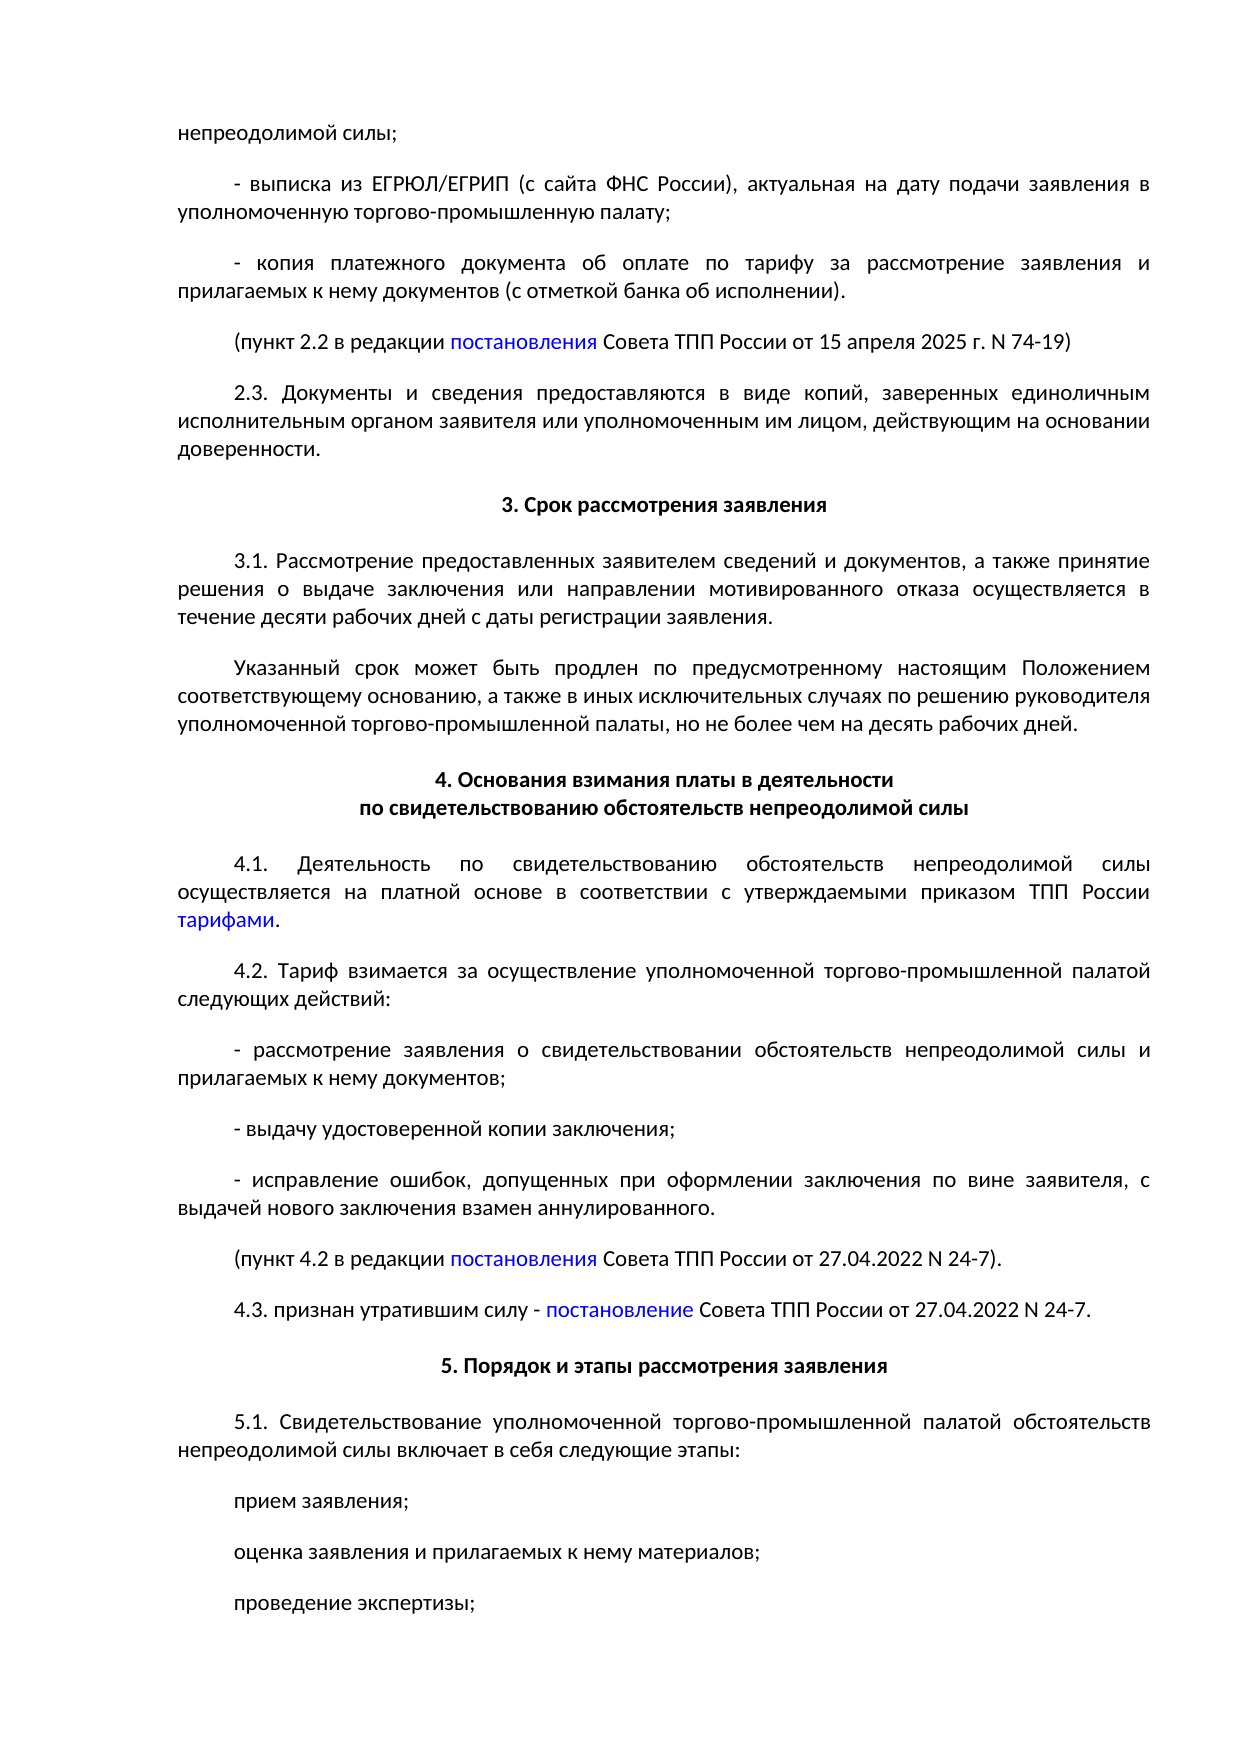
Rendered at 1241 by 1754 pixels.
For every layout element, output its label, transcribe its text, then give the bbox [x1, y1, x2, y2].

text - рассмотрение заявления о свидетельствовании обстоятельств непреодолимой силы и прилагаемых к нему документов; [177, 1035, 1152, 1091]
text 4.3. признан утратившим силу - постановление Совета ТПП России от 27.04.2022 N 24-7. [177, 1295, 1152, 1323]
text 4.1. Деятельность по свидетельствованию обстоятельств непреодолимой силы осуществляется на платной основе в соответствии с утверждаемыми приказом ТПП России тарифами. [177, 849, 1152, 933]
text проведение экспертизы; [177, 1588, 1152, 1616]
title по свидетельствованию обстоятельств непреодолимой силы [177, 793, 1152, 821]
title 3. Срок рассмотрения заявления [177, 490, 1152, 518]
text - выдачу удостоверенной копии заключения; [177, 1114, 1152, 1142]
text - копия платежного документа об оплате по тарифу за рассмотрение заявления и прилагаемых к нему документов (с отметкой банка об исполнении). [177, 248, 1152, 304]
text 5.1. Свидетельствование уполномоченной торгово-промышленной палатой обстоятельств непреодолимой силы включает в себя следующие этапы: [177, 1407, 1152, 1463]
text Указанный срок может быть продлен по предусмотренному настоящим Положением соответствующему основанию, а также в иных исключительных случаях по решению руководителя уполномоченной торгово-промышленной палаты, но не более чем на десять рабочих дней. [177, 653, 1152, 737]
text 4.2. Тариф взимается за осуществление уполномоченной торгово-промышленной палатой следующих действий: [177, 956, 1152, 1012]
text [177, 118, 1152, 146]
title 4. Основания взимания платы в деятельности [177, 765, 1152, 793]
text - выписка из ЕГРЮЛ/ЕГРИП (с сайта ФНС России), актуальная на дату подачи заявления в уполномоченную торгово-промышленную палату; [177, 169, 1152, 225]
text оценка заявления и прилагаемых к нему материалов; [177, 1537, 1152, 1565]
text 2.3. Документы и сведения предоставляются в виде копий, заверенных единоличным исполнительным органом заявителя или уполномоченным им лицом, действующим на основании доверенности. [177, 378, 1152, 462]
text прием заявления; [177, 1486, 1152, 1514]
text (пункт 2.2 в редакции постановления Совета ТПП России от 15 апреля 2025 г. N 74-19) [177, 327, 1152, 355]
title 5. Порядок и этапы рассмотрения заявления [177, 1351, 1152, 1379]
text (пункт 4.2 в редакции постановления Совета ТПП России от 27.04.2022 N 24-7). [177, 1244, 1152, 1272]
text - исправление ошибок, допущенных при оформлении заключения по вине заявителя, с выдачей нового заключения взамен аннулированного. [177, 1165, 1152, 1221]
text 3.1. Рассмотрение предоставленных заявителем сведений и документов, а также принятие решения о выдаче заключения или направлении мотивированного отказа осуществляется в течение десяти рабочих дней с даты регистрации заявления. [177, 546, 1152, 630]
